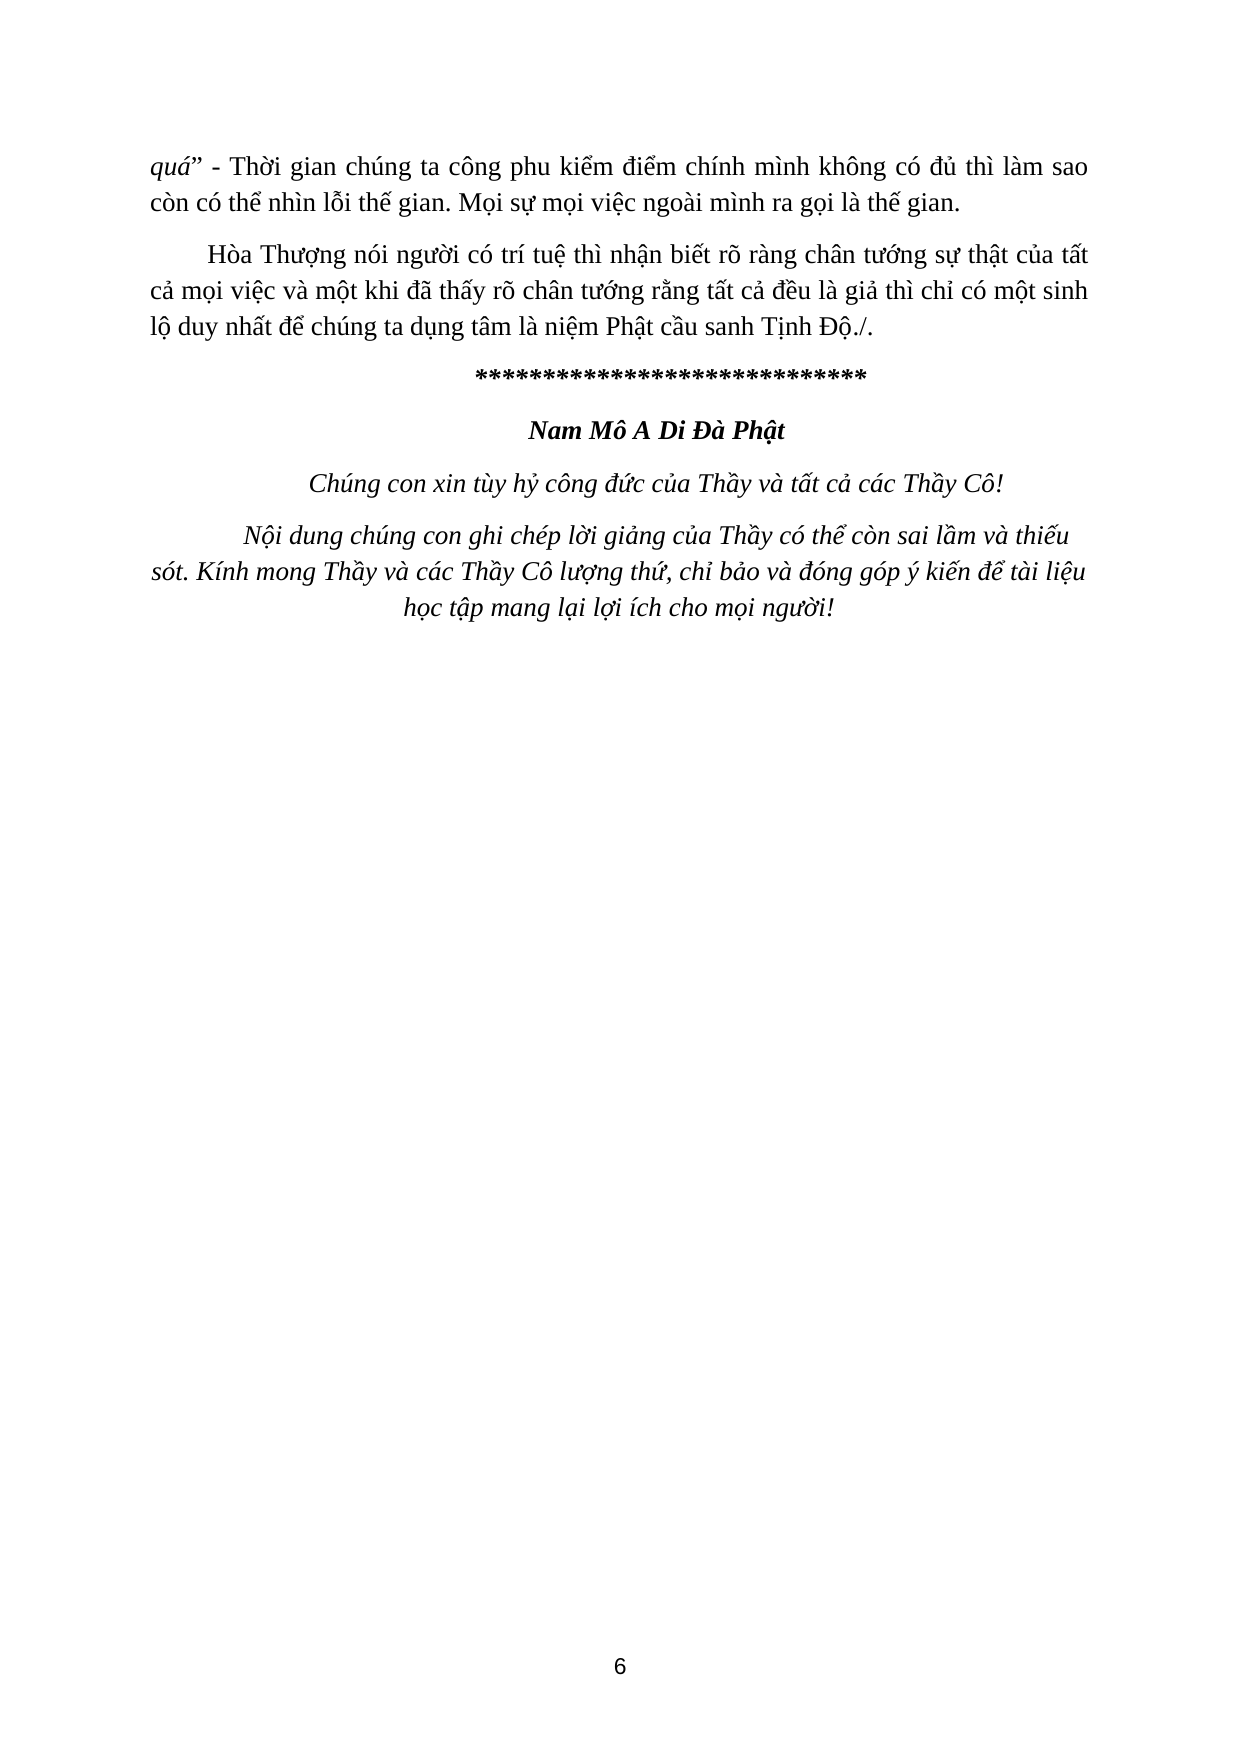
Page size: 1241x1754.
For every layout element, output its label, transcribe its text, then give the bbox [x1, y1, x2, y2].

text ***************************** [150, 362, 1090, 393]
text Chúng con xin tùy hỷ công đức của Thầy và tất cả các Thầy Cô! [150, 467, 1090, 498]
text Hòa Thượng nói người có trí tuệ thì nhận biết rõ ràng chân tướng sự thật của tất cả mọi việc và một khi đã thấy rõ chân tướng rằng tất cả đều là giả thì chỉ có một sinh lộ duy nhất để chúng ta dụng tâm là niệm Phật cầu sanh Tịnh Độ./. [150, 238, 1090, 341]
text Nam Mô A Di Đà Phật [150, 414, 1090, 446]
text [150, 150, 1090, 217]
text Nội dung chúng con ghi chép lời giảng của Thầy có thể còn sai lầm và thiếu sót. Kính mong Thầy và các Thầy Cô lượng thứ, chỉ bảo và đóng góp ý kiến để tài liệu học tập mang lại lợi ích cho mọi người! [150, 519, 1090, 622]
